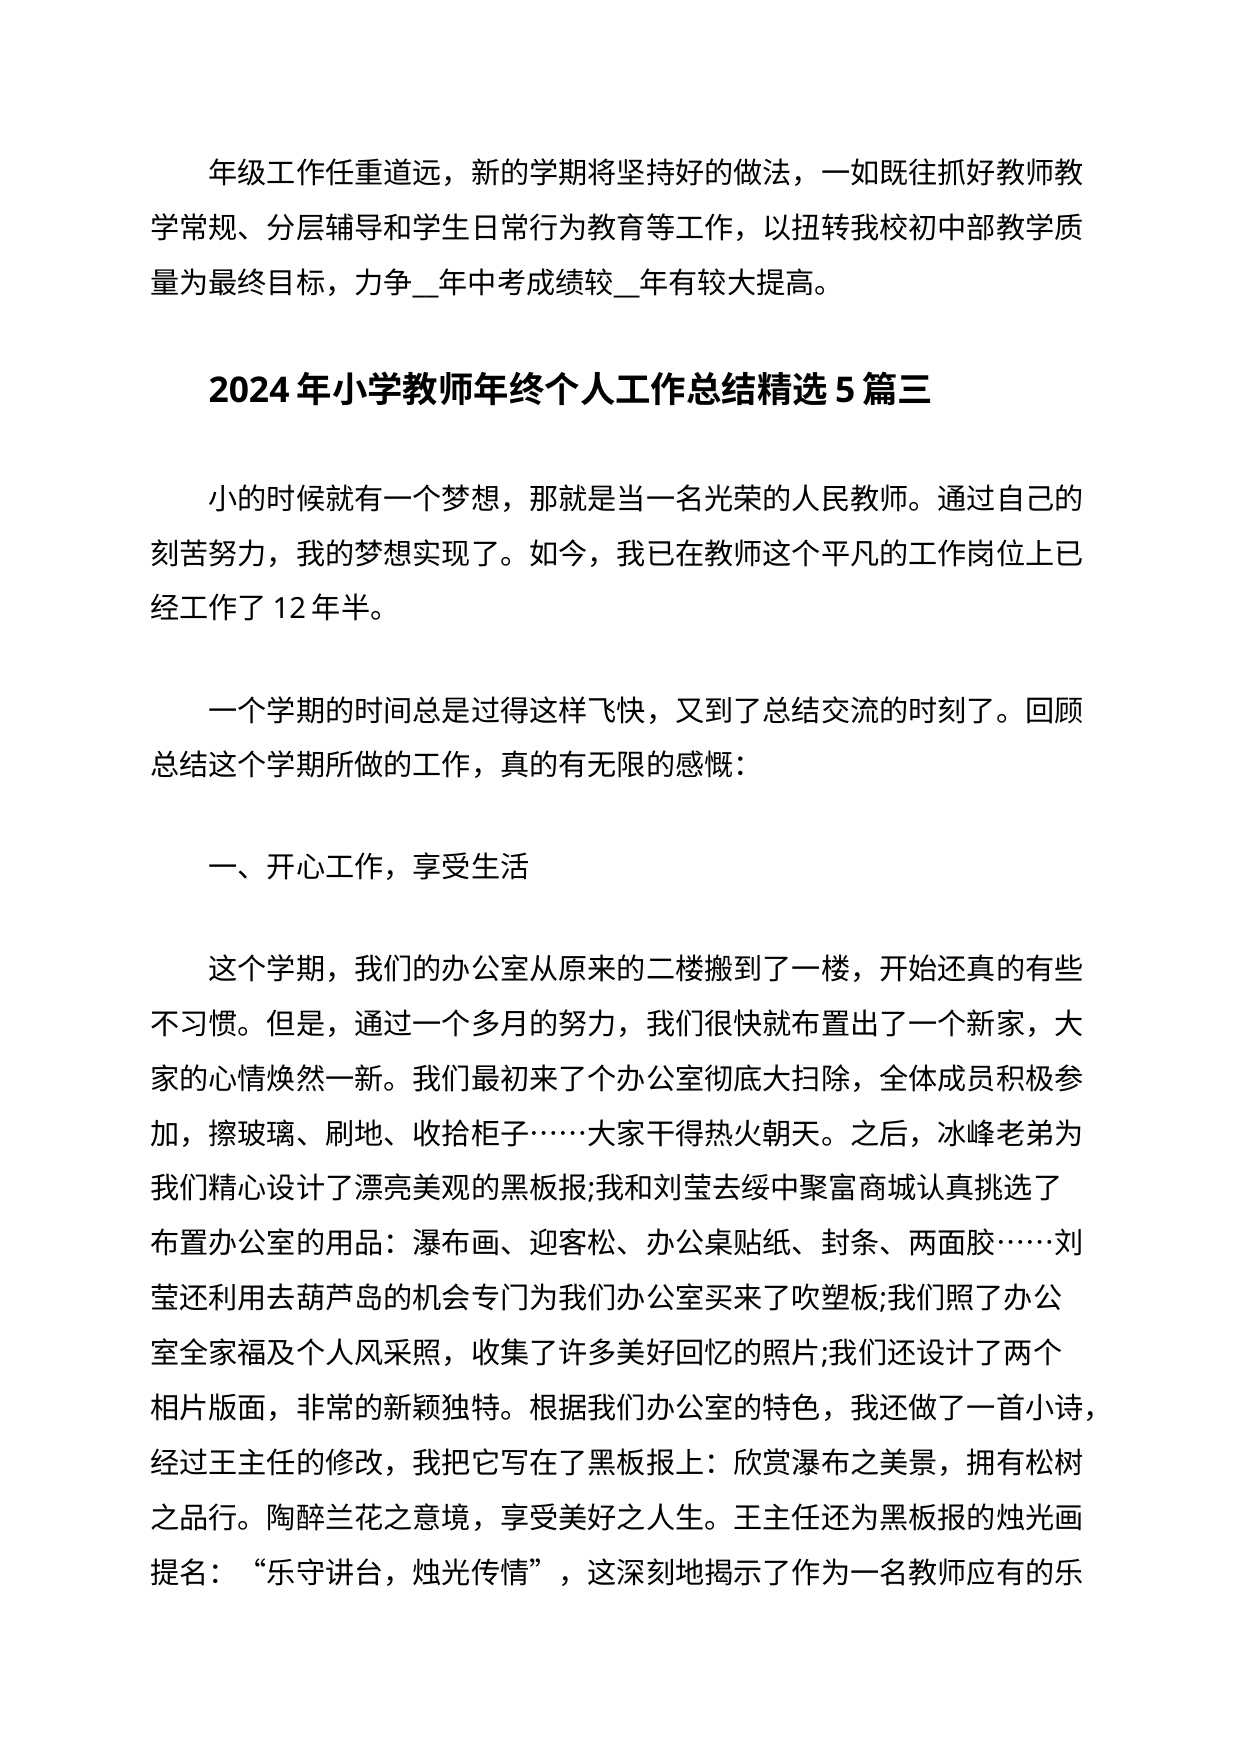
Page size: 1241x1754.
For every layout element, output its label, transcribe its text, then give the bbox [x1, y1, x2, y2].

text 一个学期的时间总是过得这样飞快，又到了总结交流的时刻了。回顾总结这个学期所做的工作，真的有无限的感慨： [150, 687, 1090, 784]
text 小的时候就有一个梦想，那就是当一名光荣的人民教师。通过自己的刻苦努力，我的梦想实现了。如今，我已在教师这个平凡的工作岗位上已经工作了12年半。 [150, 475, 1090, 627]
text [150, 946, 1090, 1592]
text 年级工作任重道远，新的学期将坚持好的做法，一如既往抓好教师教学常规、分层辅导和学生日常行为教育等工作，以扭转我校初中部教学质量为最终目标，力争__年中考成绩较__年有较大提高。 [150, 150, 1090, 302]
text 一、开心工作，享受生活 [150, 844, 1090, 886]
text 2024年小学教师年终个人工作总结精选5篇三 [150, 362, 1090, 413]
